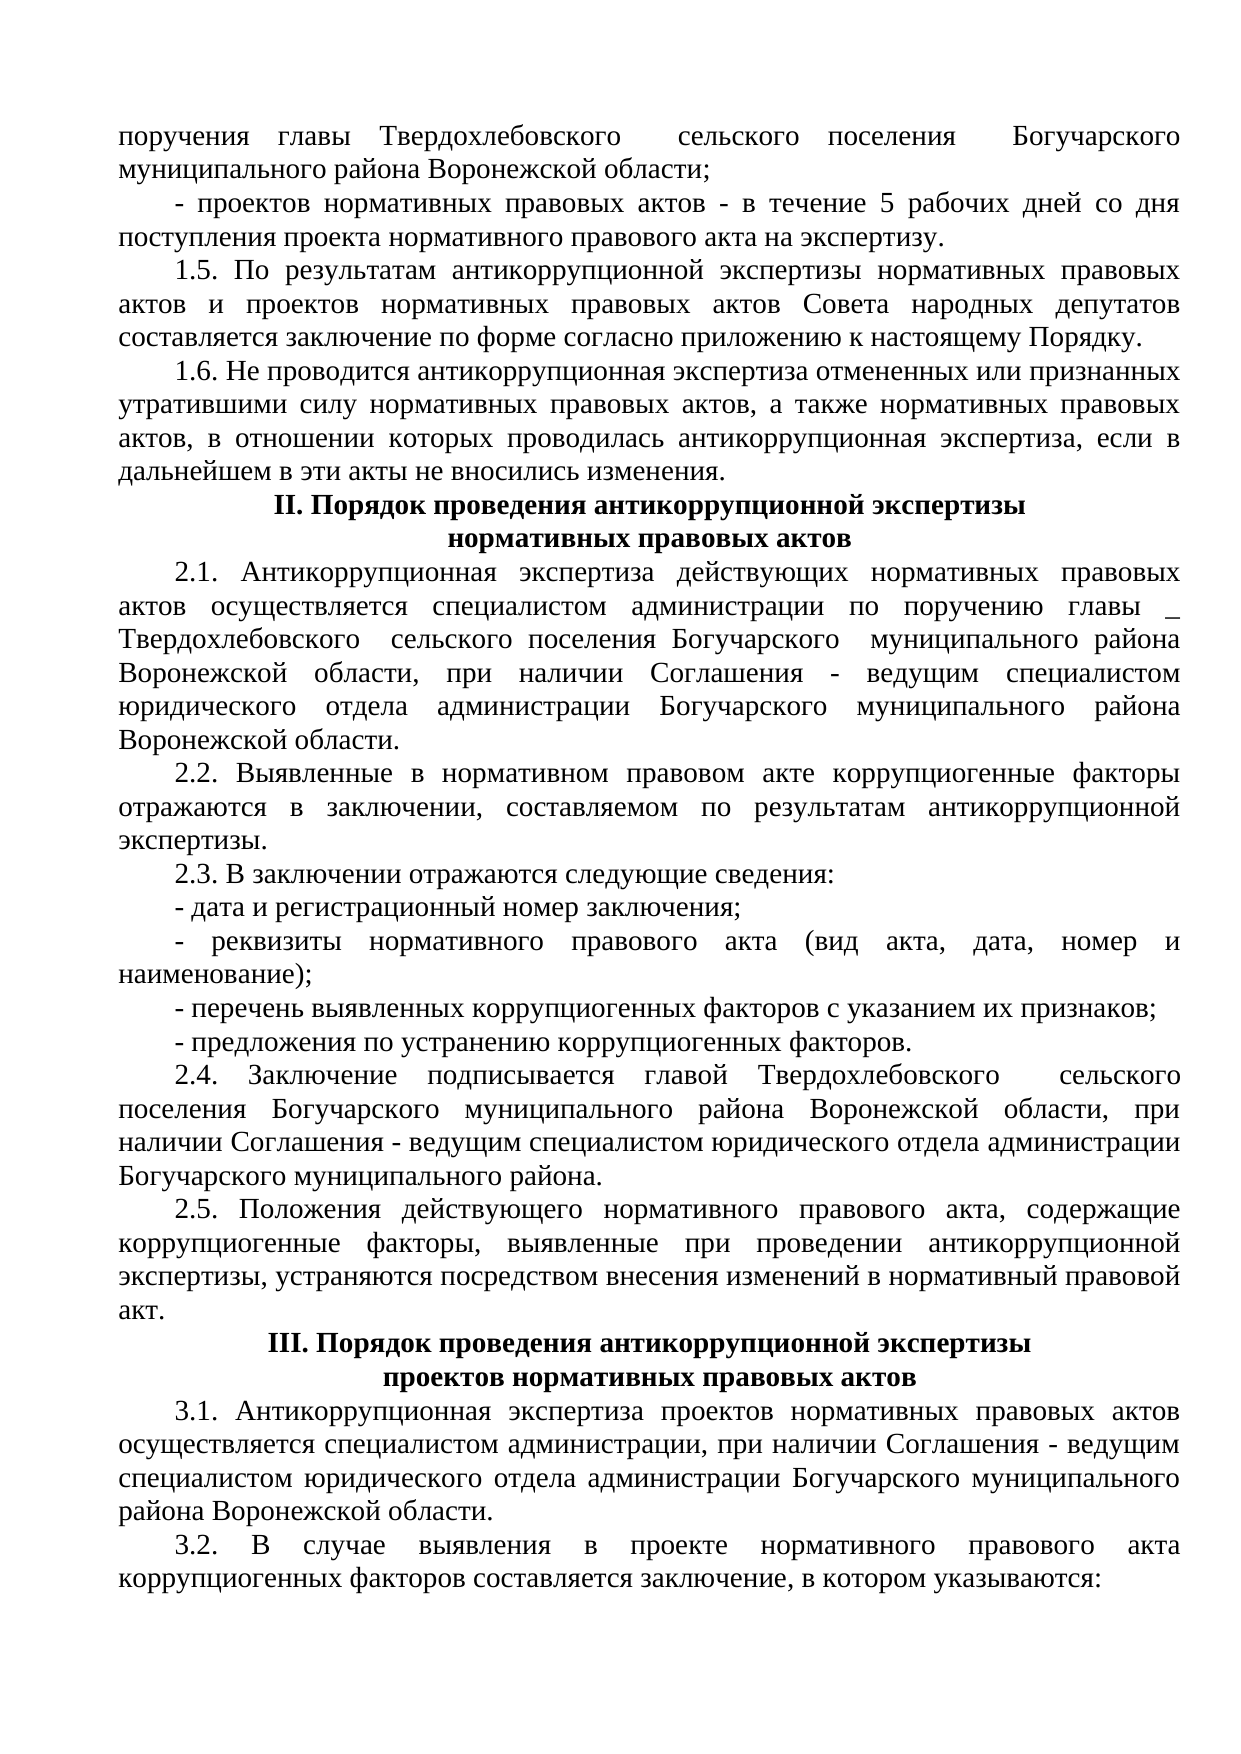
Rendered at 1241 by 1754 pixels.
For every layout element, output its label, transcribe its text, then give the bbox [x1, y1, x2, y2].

text проектов нормативных правовых актов [118, 1359, 1181, 1393]
text 3.1. Антикоррупционная экспертиза проектов нормативных правовых актов осуществляется специалистом администрации, при наличии Соглашения - ведущим специалистом юридического отдела администрации Богучарского муниципального района Воронежской области. [118, 1393, 1181, 1527]
text - предложения по устранению коррупциогенных факторов. [118, 1024, 1181, 1057]
text - реквизиты нормативного правового акта (вид акта, дата, номер и наименование); [118, 923, 1181, 990]
text - дата и регистрационный номер заключения; [118, 889, 1181, 923]
text II. Порядок проведения антикоррупционной экспертизы [118, 487, 1181, 521]
text 2.3. В заключении отражаются следующие сведения: [118, 856, 1181, 889]
text 2.5. Положения действующего нормативного правового акта, содержащие коррупциогенные факторы, выявленные при проведении антикоррупционной экспертизы, устраняются посредством внесения изменений в нормативный правовой акт. [118, 1191, 1181, 1326]
text нормативных правовых актов [118, 521, 1181, 554]
text 1.5. По результатам антикоррупционной экспертизы нормативных правовых актов и проектов нормативных правовых актов Совета народных депутатов составляется заключение по форме согласно приложению к настоящему Порядку. [118, 252, 1181, 353]
text - перечень выявленных коррупциогенных факторов с указанием их признаков; [118, 990, 1181, 1024]
text 3.2. В случае выявления в проекте нормативного правового акта коррупциогенных факторов составляется заключение, в котором указываются: [118, 1527, 1181, 1594]
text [118, 118, 1181, 185]
text - проектов нормативных правовых актов - в течение 5 рабочих дней со дня поступления проекта нормативного правового акта на экспертизу. [118, 185, 1181, 252]
text 1.6. Не проводится антикоррупционная экспертиза отмененных или признанных утратившими силу нормативных правовых актов, а также нормативных правовых актов, в отношении которых проводилась антикоррупционная экспертиза, если в дальнейшем в эти акты не вносились изменения. [118, 353, 1181, 487]
text 2.1. Антикоррупционная экспертиза действующих нормативных правовых актов осуществляется специалистом администрации по поручению главы _ Твердохлебовского сельского поселения Богучарского муниципального района Воронежской области, при наличии Соглашения - ведущим специалистом юридического отдела администрации Богучарского муниципального района Воронежской области. [118, 554, 1181, 755]
text 2.2. Выявленные в нормативном правовом акте коррупциогенные факторы отражаются в заключении, составляемом по результатам антикоррупционной экспертизы. [118, 755, 1181, 856]
text III. Порядок проведения антикоррупционной экспертизы [118, 1326, 1181, 1359]
text 2.4. Заключение подписывается главой Твердохлебовского сельского поселения Богучарского муниципального района Воронежской области, при наличии Соглашения - ведущим специалистом юридического отдела администрации Богучарского муниципального района. [118, 1057, 1181, 1191]
